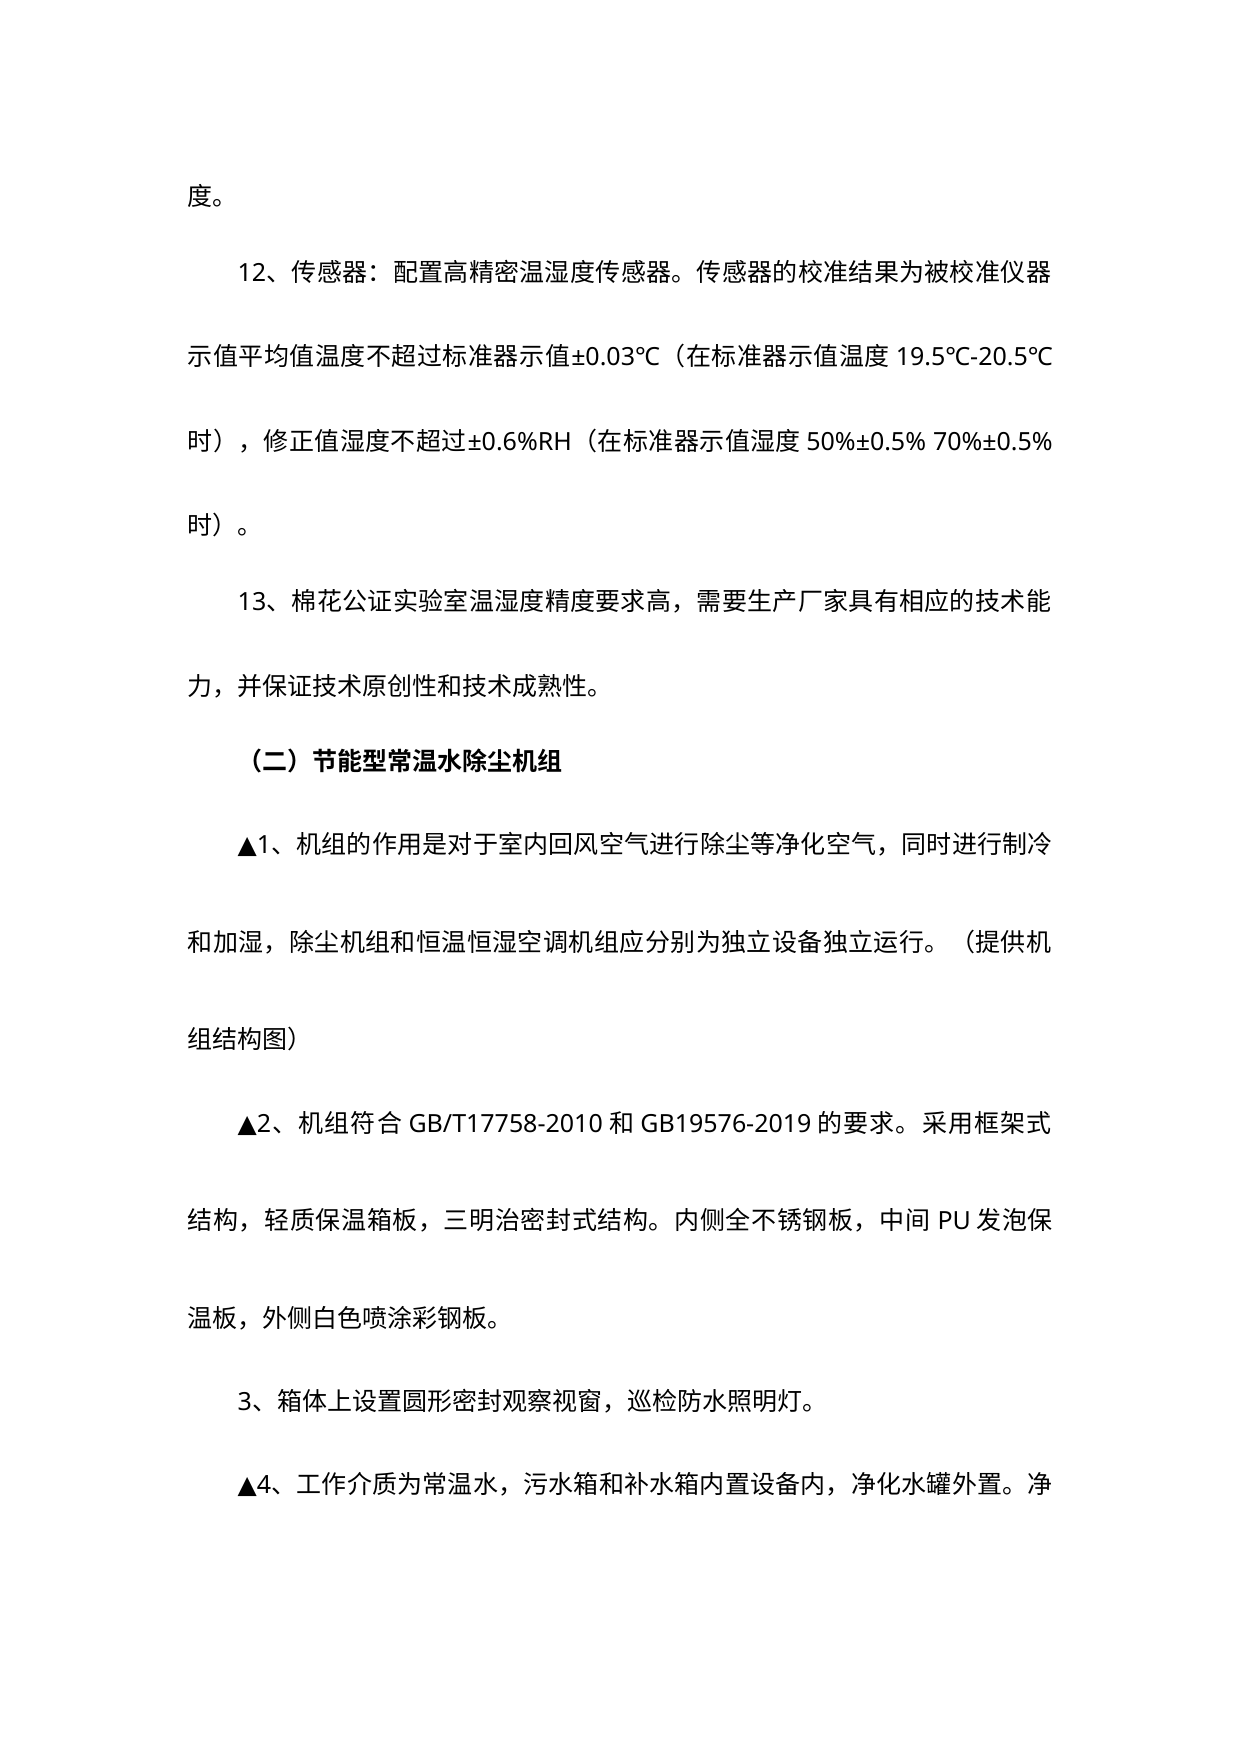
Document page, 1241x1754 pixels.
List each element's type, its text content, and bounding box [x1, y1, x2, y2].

text 13、棉花公证实验室温湿度精度要求高，需要生产厂家具有相应的技术能力，并保证技术原创性和技术成熟性。 [187, 567, 1053, 717]
text 3、箱体上设置圆形密封观察视窗，巡检防水照明灯。 [187, 1367, 1053, 1432]
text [187, 162, 1053, 227]
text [187, 1450, 1053, 1515]
text ▲1、机组的作用是对于室内回风空气进行除尘等净化空气，同时进行制冷和加湿，除尘机组和恒温恒湿空调机组应分别为独立设备独立运行。（提供机组结构图） [187, 811, 1053, 1071]
text （二）节能型常温水除尘机组 [187, 727, 1053, 792]
text 12、传感器：配置高精密温湿度传感器。传感器的校准结果为被校准仪器示值平均值温度不超过标准器示值±0.03℃（在标准器示值温度19.5℃-20.5℃时），修正值湿度不超过±0.6%RH（在标准器示值湿度50%±0.5% 70%±0.5%时）。 [187, 238, 1053, 556]
text ▲2、机组符合GB/T17758-2010和GB19576-2019的要求。采用框架式结构，轻质保温箱板，三明治密封式结构。内侧全不锈钢板，中间PU发泡保温板，外侧白色喷涂彩钢板。 [187, 1089, 1053, 1349]
